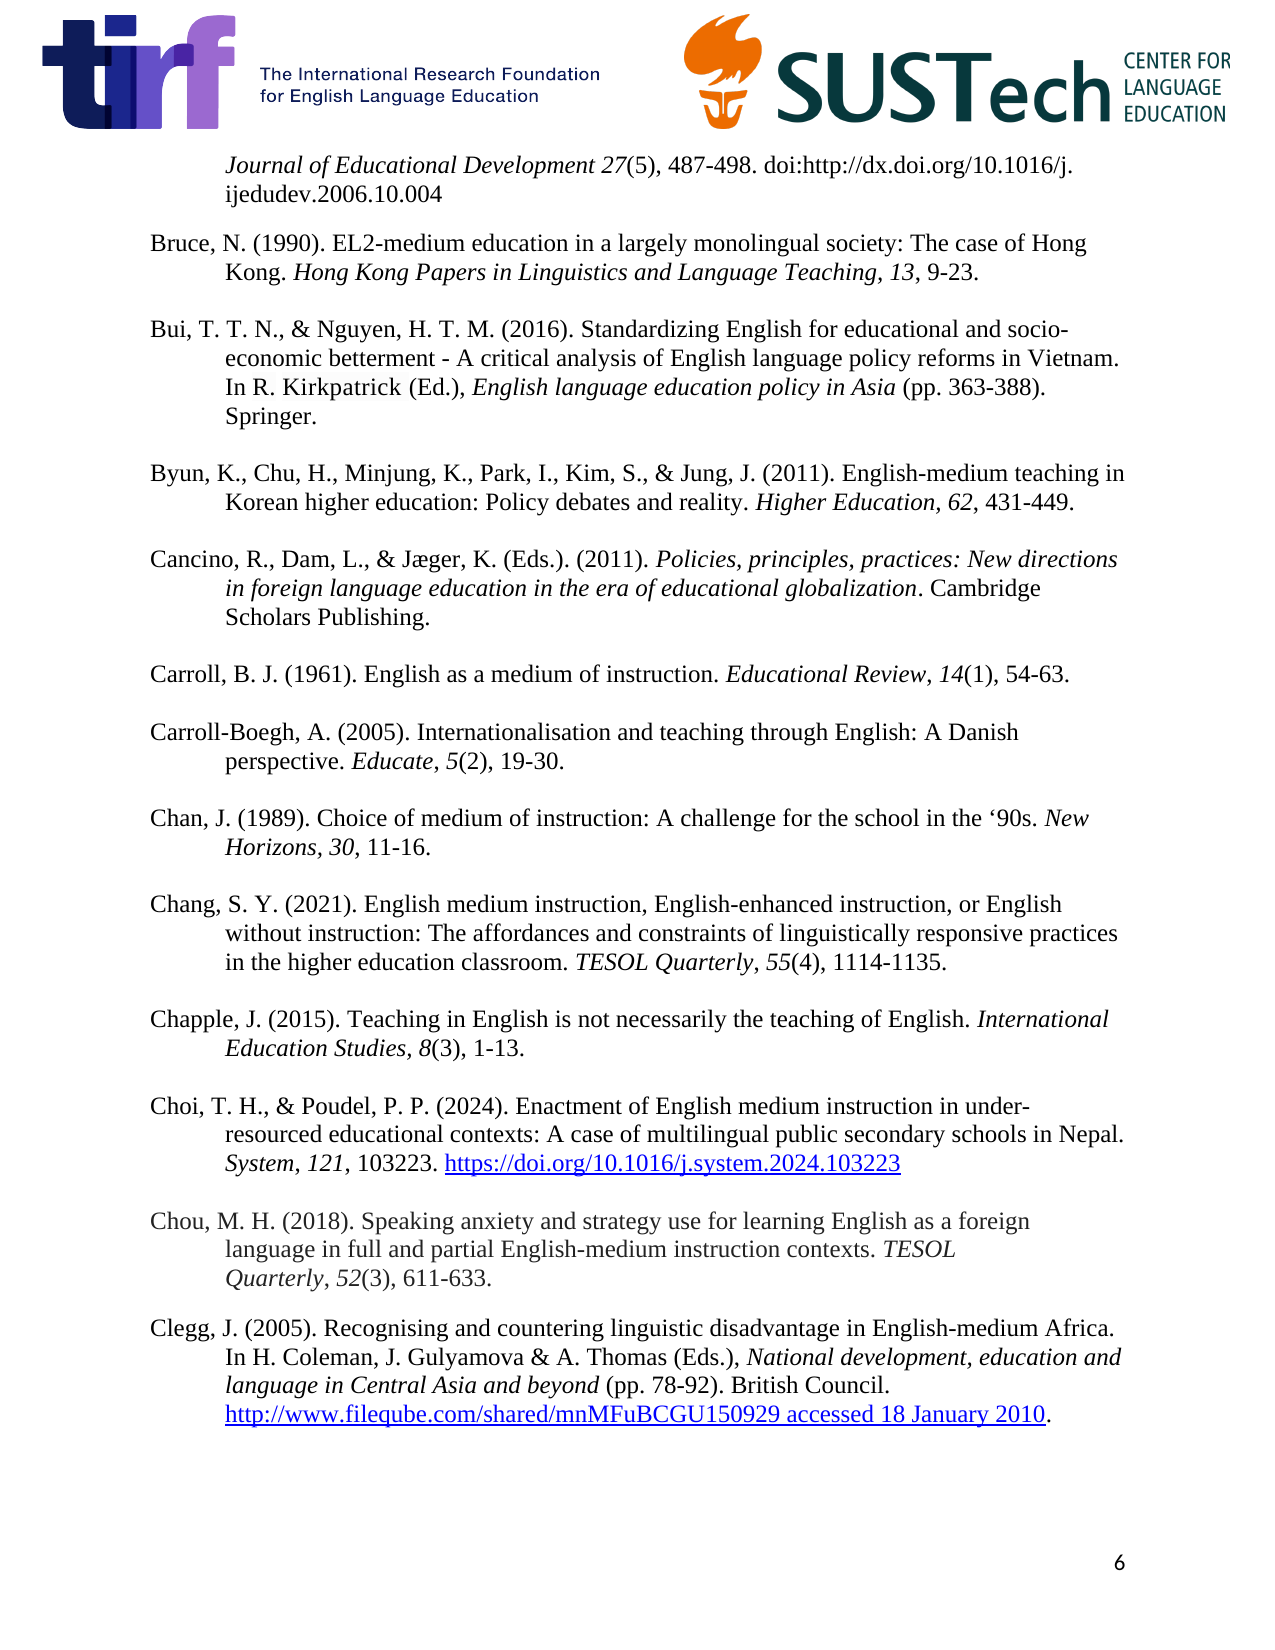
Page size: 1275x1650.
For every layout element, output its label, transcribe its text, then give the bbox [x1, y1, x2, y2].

text Carroll, B. J. (1961). English as a medium of instruction. Educational Review, 14(1), 54-63. [150, 659, 1125, 688]
text Choi, T. H., & Poudel, P. P. (2024). Enactment of English medium instruction in under-resourced educational contexts: A case of multilingual public secondary schools in Nepal. System, 121, 103223. https://doi.org/10.1016/j.system.2024.103223 [150, 1091, 1125, 1177]
text Chan, J. (1989). Choice of medium of instruction: A challenge for the school in the ‘90s. New Horizons, 30, 11-16. [150, 803, 1125, 861]
text Cancino, R., Dam, L., & Jæger, K. (Eds.). (2011). Policies, principles, practices: New directions in foreign language education in the era of educational globalization. Cambridge Scholars Publishing. [150, 544, 1125, 631]
text Carroll-Boegh, A. (2005). Internationalisation and teaching through English: A Danish perspective. Educate, 5(2), 19-30. [150, 717, 1125, 774]
text Byun, K., Chu, H., Minjung, K., Park, I., Kim, S., & Jung, J. (2011). English-medium teaching in Korean higher education: Policy debates and reality. Higher Education, 62, 431-449. [150, 458, 1125, 516]
text Chou, M. H. (2018). Speaking anxiety and strategy use for learning English as a foreign language in full and partial English‐medium instruction contexts. TESOL Quarterly, 52(3), 611-633. [150, 1206, 1125, 1292]
text Clegg, J. (2005). Recognising and countering linguistic disadvantage in English-medium Africa. In H. Coleman, J. Gulyamova & A. Thomas (Eds.), National development, education and language in Central Asia and beyond (pp. 78-92). British Council. http://www.fileqube.com/shared/mnMFuBCGU150929 accessed 18 January 2010. [150, 1313, 1125, 1428]
picture [42, 15, 605, 129]
picture [684, 14, 1230, 129]
text Chang, S. Y. (2021). English medium instruction, English‐enhanced instruction, or English without instruction: The affordances and constraints of linguistically responsive practices in the higher education classroom. TESOL Quarterly, 55(4), 1114-1135. [150, 889, 1125, 976]
text Bruce, N. (1990). EL2-medium education in a largely monolingual society: The case of Hong Kong. Hong Kong Papers in Linguistics and Language Teaching, 13, 9-23. [150, 228, 1125, 286]
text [150, 150, 1125, 207]
text Chapple, J. (2015). Teaching in English is not necessarily the teaching of English. International Education Studies, 8(3), 1-13. [150, 1004, 1125, 1062]
text Bui, T. T. N., & Nguyen, H. T. M. (2016). Standardizing English for educational and socio-economic betterment - A critical analysis of English language policy reforms in Vietnam. In R. Kirkpatrick (Ed.), English language education policy in Asia (pp. 363-388). Springer. [150, 314, 1125, 429]
